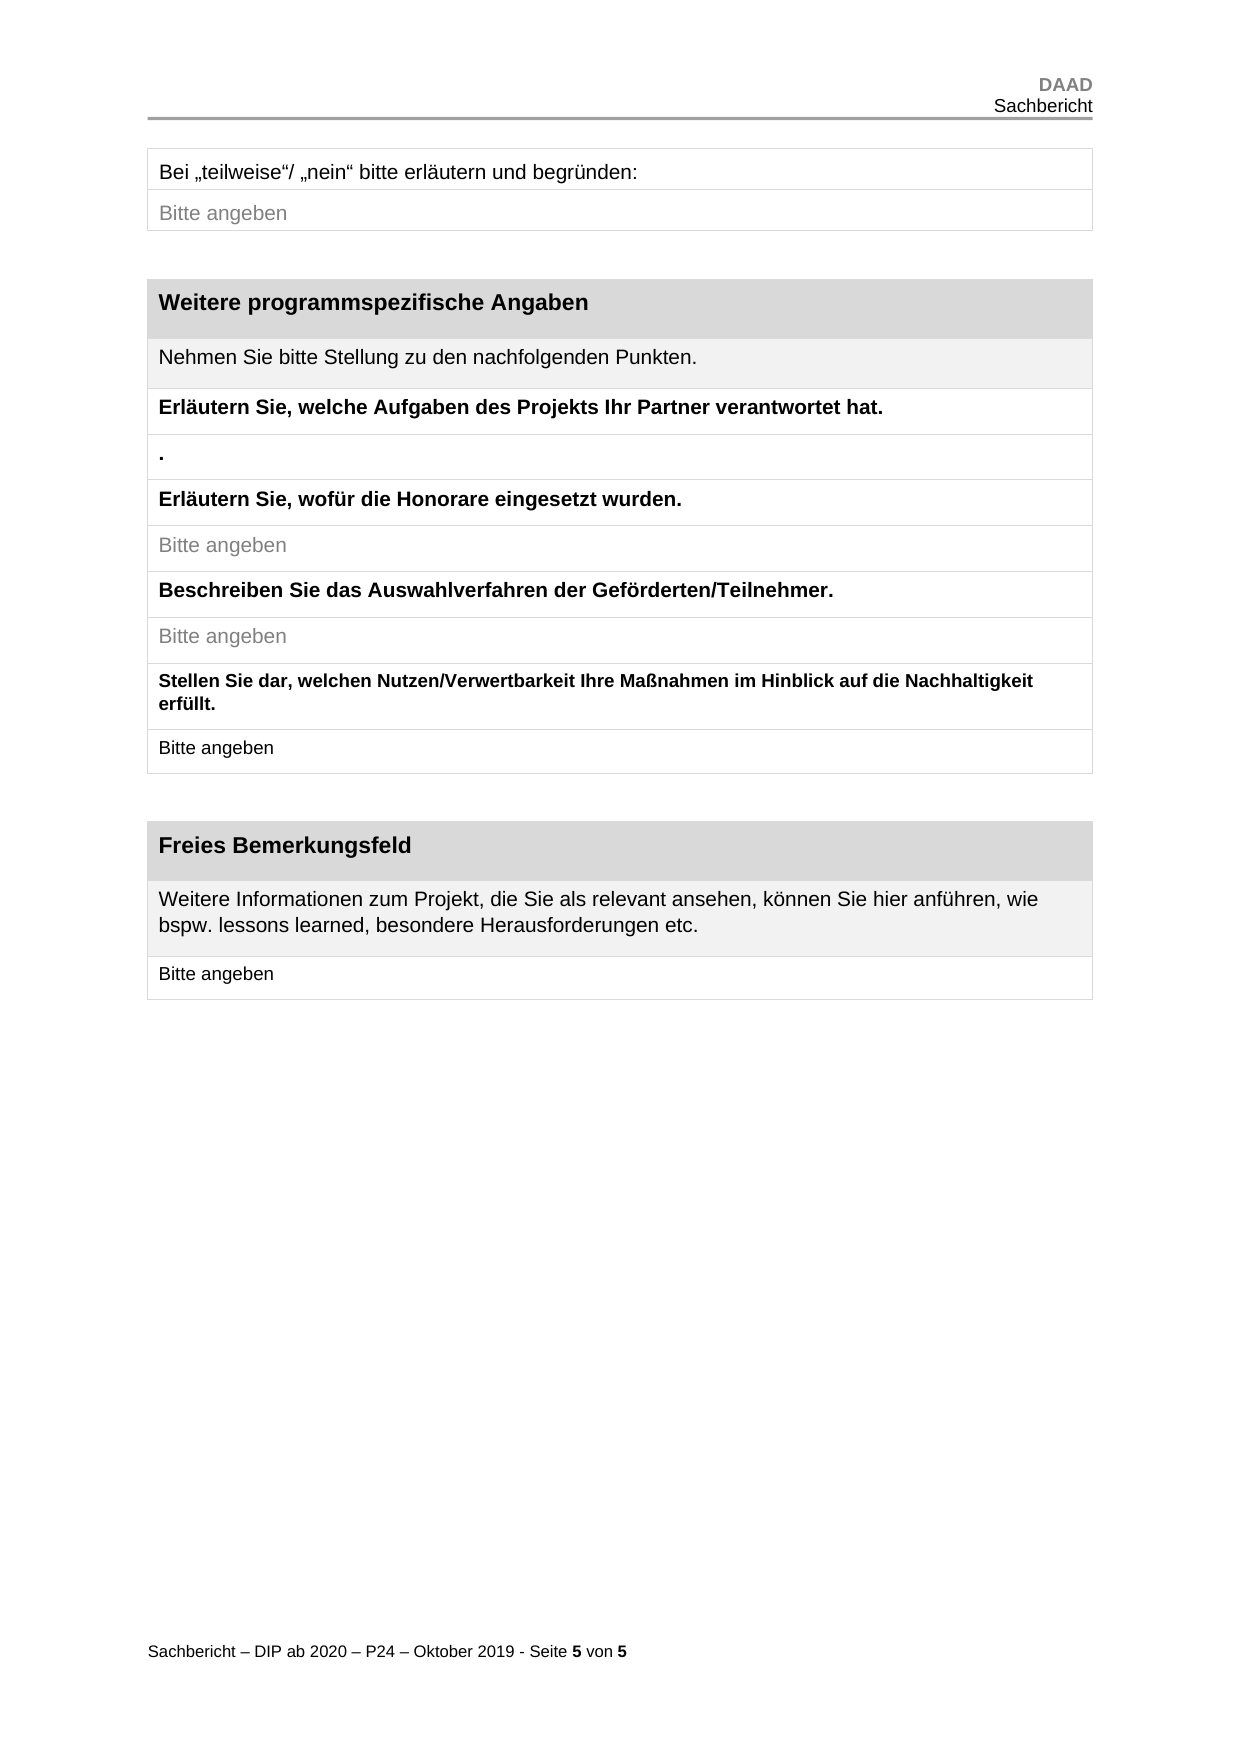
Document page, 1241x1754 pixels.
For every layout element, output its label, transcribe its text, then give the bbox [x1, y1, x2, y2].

table_cell Bei „teilweise“/ „nein“ bitte erläutern und begründen: [148, 149, 1092, 189]
table_cell Weitere Informationen zum Projekt, die Sie als relevant ansehen, können Sie hier anführen, wie bspw. lessons learned, besondere Herausforderungen etc. [148, 881, 1092, 956]
table_cell Erläutern Sie, welche Aufgaben des Projekts Ihr Partner verantwortet hat. [148, 389, 1092, 433]
table_cell [148, 664, 1092, 729]
table_header Weitere programmspezifische Angaben [148, 280, 1092, 338]
table_cell Beschreiben Sie das Auswahlverfahren der Geförderten/Teilnehmer. [148, 572, 1092, 617]
table_header Freies Bemerkungsfeld [148, 822, 1092, 880]
table_cell Erläutern Sie, wofür die Honorare eingesetzt wurden. [148, 480, 1092, 525]
table_cell Nehmen Sie bitte Stellung zu den nachfolgenden Punkten. [148, 339, 1092, 388]
